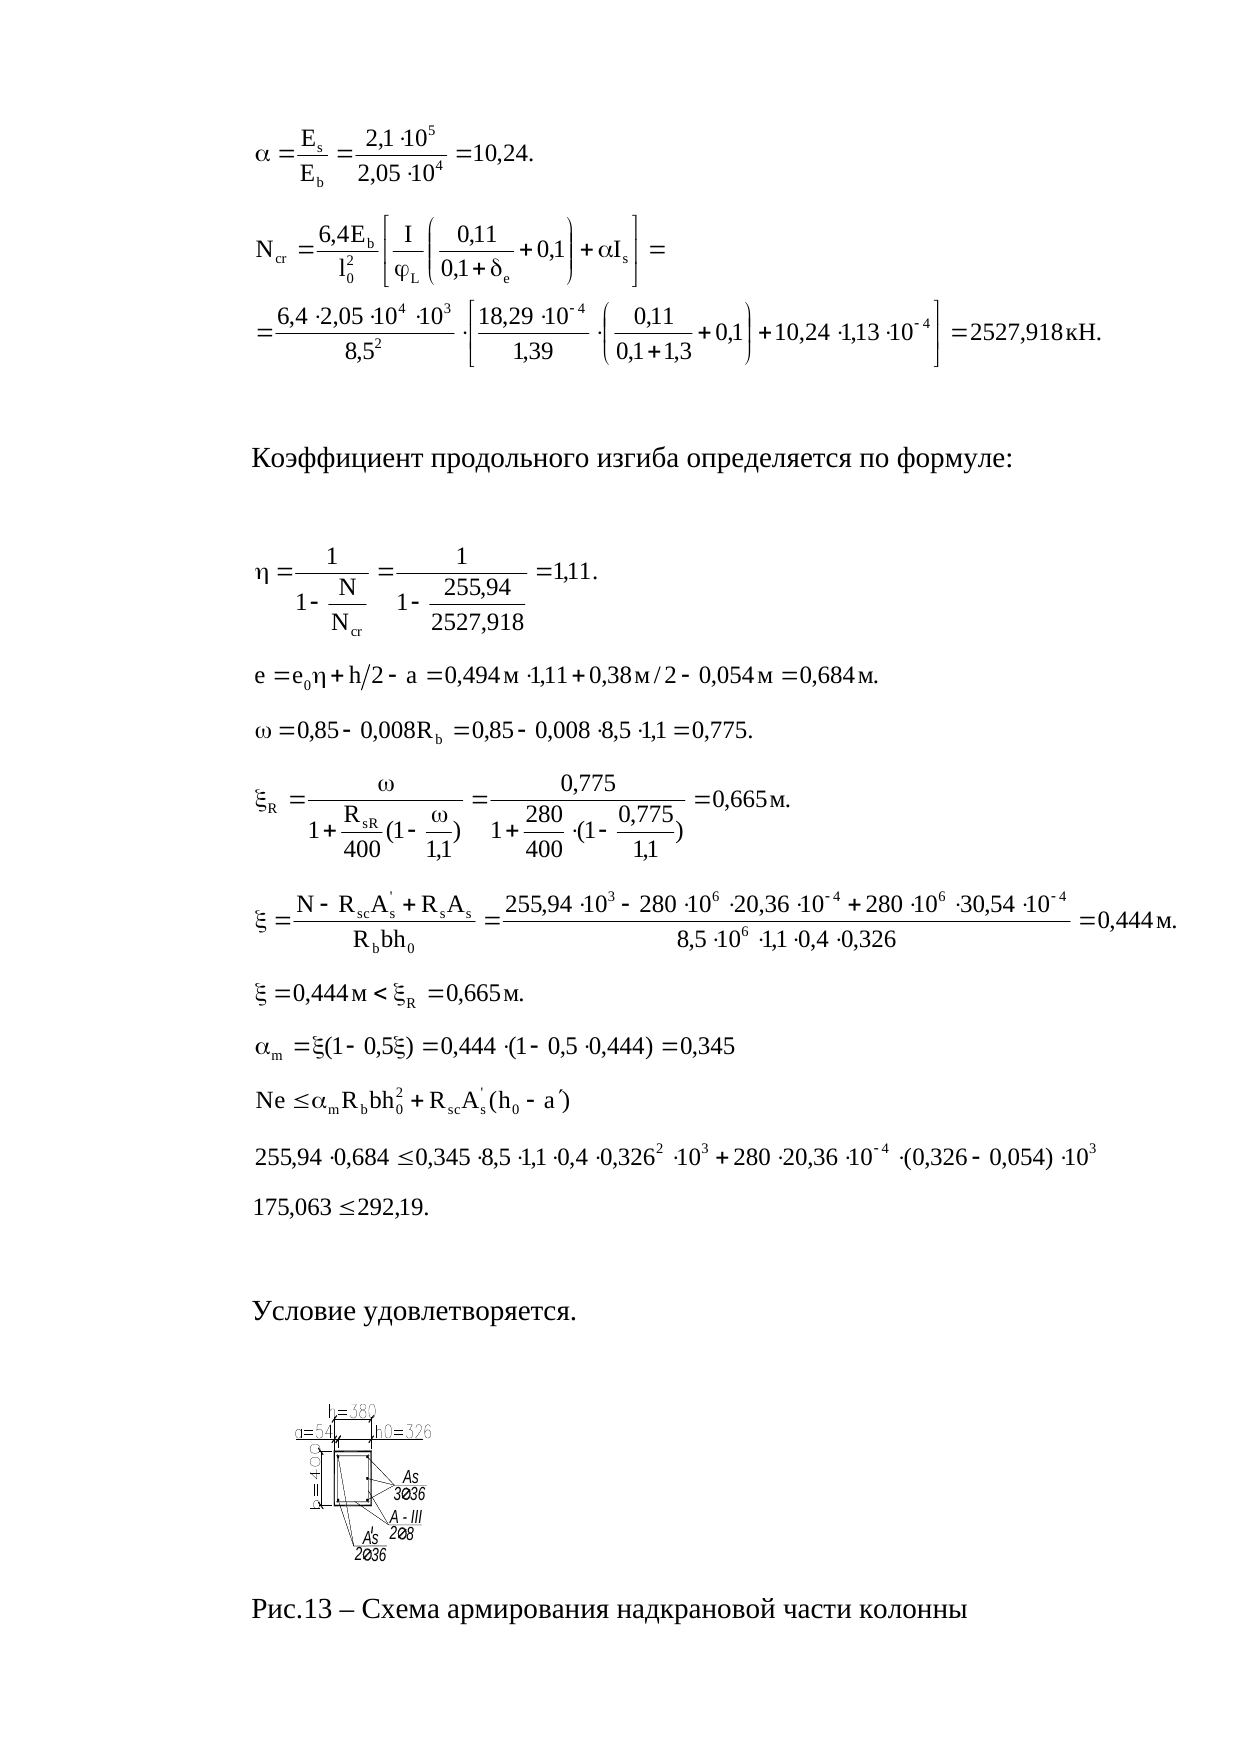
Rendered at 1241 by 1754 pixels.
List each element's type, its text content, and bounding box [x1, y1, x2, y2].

text Условие удовлетворяется. [177, 1293, 1152, 1326]
text Рис.13 – Схема армирования надкрановой части колонны [177, 1592, 1152, 1625]
text Коэффициент продольного изгиба определяется по формуле: [177, 440, 1152, 473]
